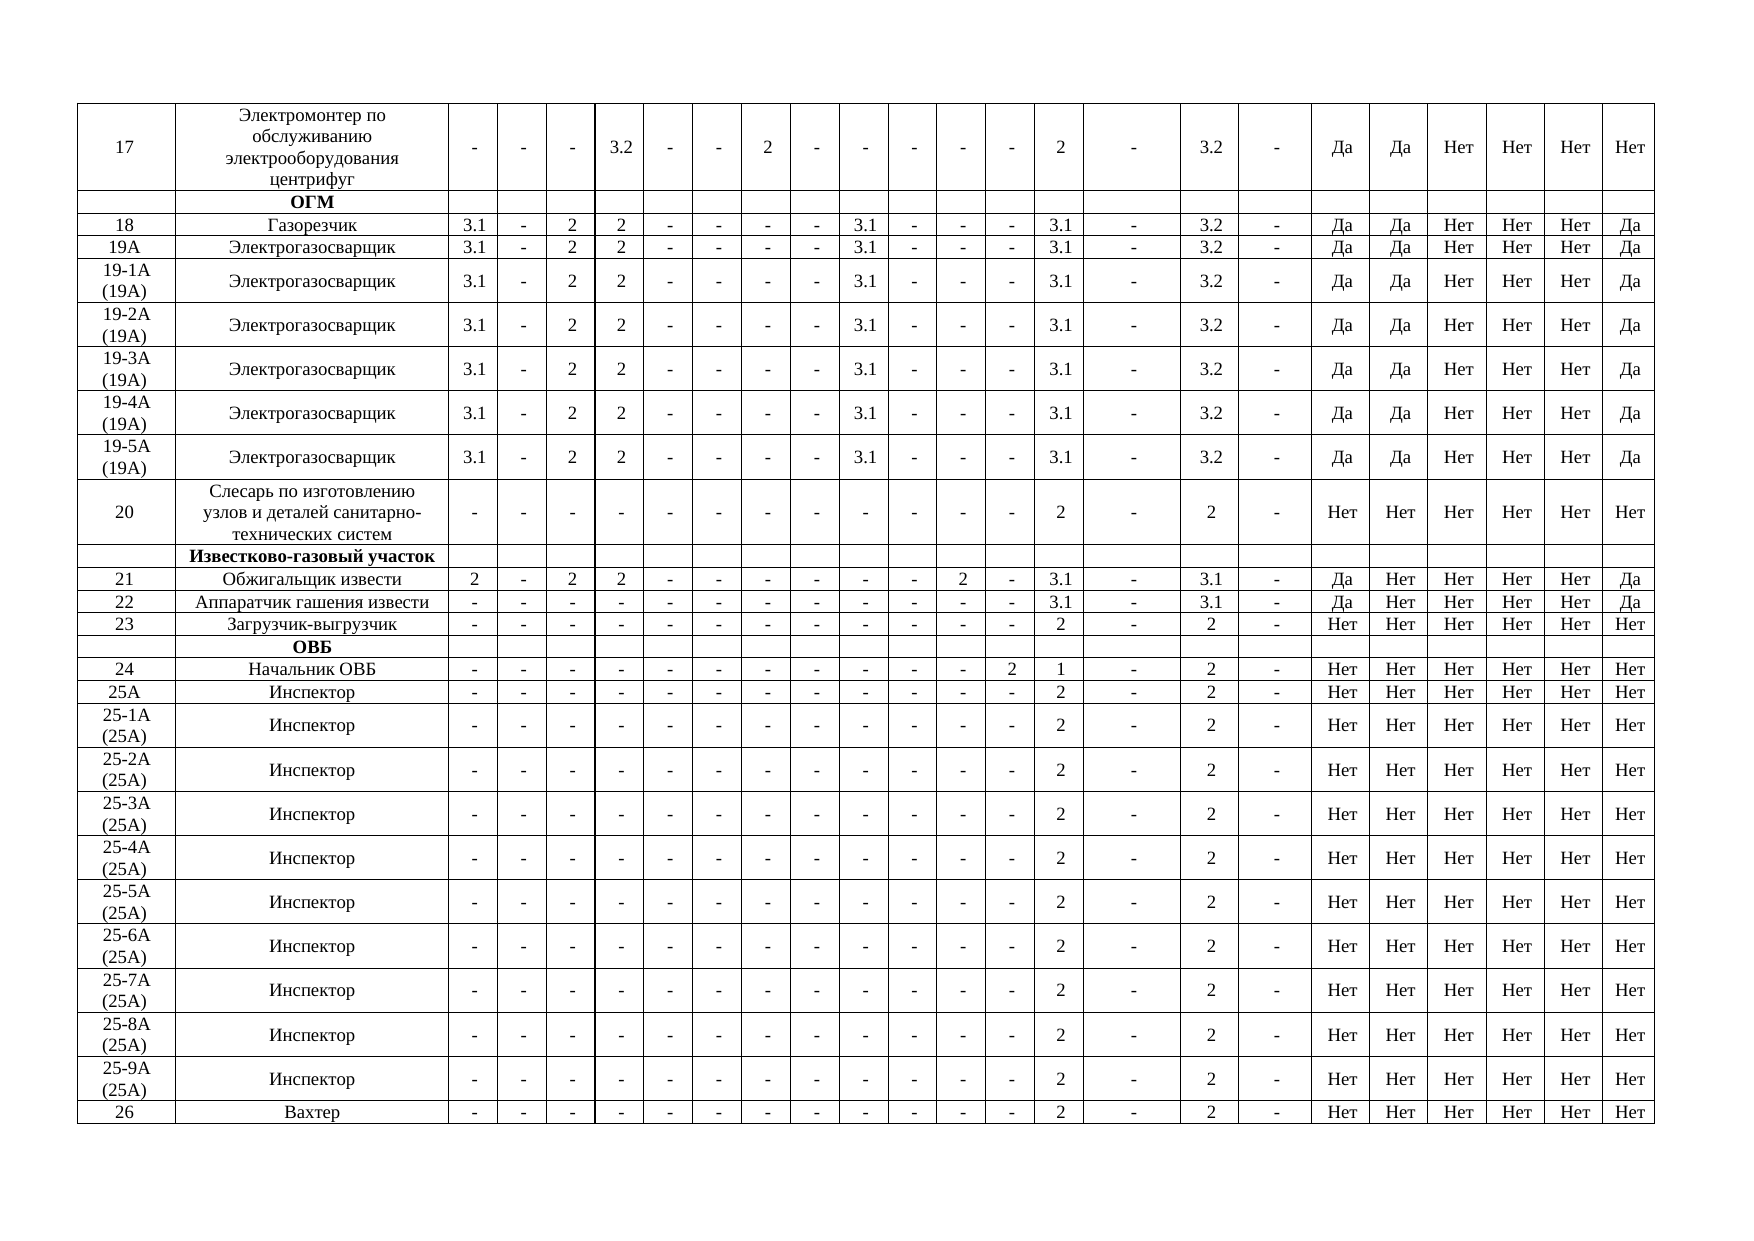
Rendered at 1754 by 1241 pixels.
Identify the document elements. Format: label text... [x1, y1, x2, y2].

table_cell 1 [1035, 658, 1083, 680]
table_cell - [644, 303, 692, 346]
table_cell - [693, 748, 741, 791]
table_cell Инспектор [176, 1057, 448, 1100]
table_cell Нет [1428, 1101, 1486, 1123]
table_cell - [644, 347, 692, 390]
table_cell Нет [1545, 969, 1602, 1012]
table_cell [1084, 636, 1180, 657]
table_cell - [547, 792, 594, 835]
table_cell 25-7А (25А) [78, 969, 175, 1012]
table_cell Нет [1428, 391, 1486, 434]
table_cell [1181, 191, 1238, 212]
table_cell 2 [547, 568, 594, 589]
table_cell 2 [547, 214, 594, 235]
table_cell [1239, 636, 1311, 657]
table_cell [693, 636, 741, 657]
table_cell - [547, 924, 594, 967]
table_cell [1545, 545, 1602, 567]
table_cell - [498, 391, 546, 434]
table_cell Нет [1487, 924, 1544, 967]
table_cell - [498, 1057, 546, 1100]
table_cell Да [1370, 347, 1427, 390]
table_cell - [840, 1101, 888, 1123]
table_cell Нет [1545, 748, 1602, 791]
table_cell - [986, 104, 1034, 190]
table_cell - [791, 104, 839, 190]
table_cell Да [1312, 591, 1369, 612]
table_cell [1370, 191, 1427, 212]
table_cell - [986, 792, 1034, 835]
table_cell Нет [1428, 924, 1486, 967]
table_cell - [596, 1013, 643, 1056]
table_cell Нет [1603, 792, 1654, 835]
table_cell - [498, 236, 546, 258]
table_cell - [791, 259, 839, 302]
table_cell [498, 545, 546, 567]
table_cell [791, 636, 839, 657]
table_cell 25-5А (25А) [78, 880, 175, 923]
table_cell - [889, 681, 936, 702]
table_cell Нет [1428, 748, 1486, 791]
table_cell - [449, 480, 497, 544]
table_cell [1239, 545, 1311, 567]
table_cell - [693, 924, 741, 967]
table_cell Нет [1545, 1013, 1602, 1056]
table_cell [937, 636, 985, 657]
table_cell 25-1А (25А) [78, 704, 175, 747]
table_cell - [498, 681, 546, 702]
table_cell Нет [1487, 259, 1544, 302]
table_cell - [889, 104, 936, 190]
table_cell - [1239, 347, 1311, 390]
table_cell - [986, 748, 1034, 791]
table_cell Нет [1545, 214, 1602, 235]
table_cell 3.2 [596, 104, 643, 190]
table_cell - [889, 658, 936, 680]
table_cell - [644, 704, 692, 747]
table_cell 3.1 [840, 347, 888, 390]
table_cell - [693, 568, 741, 589]
table_cell - [644, 1101, 692, 1123]
table_cell - [449, 748, 497, 791]
table_cell [644, 636, 692, 657]
table_cell - [791, 836, 839, 879]
table_cell 19А [78, 236, 175, 258]
table_cell - [547, 681, 594, 702]
table_cell - [986, 347, 1034, 390]
table_cell - [547, 104, 594, 190]
table_cell [1603, 191, 1654, 212]
table_cell - [937, 1013, 985, 1056]
table_cell - [840, 792, 888, 835]
table_cell - [1239, 681, 1311, 702]
table_cell Слесарь по изготовлению узлов и деталей санитарно-технических систем [176, 480, 448, 544]
table_cell Нет [1603, 748, 1654, 791]
table_cell [1312, 545, 1369, 567]
table_cell Нет [1487, 214, 1544, 235]
table_cell 19-3А (19А) [78, 347, 175, 390]
table_cell - [1084, 880, 1180, 923]
table_cell [791, 191, 839, 212]
table_cell - [644, 924, 692, 967]
table_cell - [1084, 613, 1180, 635]
table_cell - [1084, 969, 1180, 1012]
table_cell 3.1 [1035, 236, 1083, 258]
table_cell - [840, 969, 888, 1012]
table_cell - [791, 792, 839, 835]
table_cell - [1084, 391, 1180, 434]
table_cell Нет [1370, 1057, 1427, 1100]
table_cell 20 [78, 480, 175, 544]
table_cell Нет [1545, 836, 1602, 879]
table_cell 2 [1181, 1013, 1238, 1056]
table_cell - [1084, 658, 1180, 680]
table_cell - [1084, 236, 1180, 258]
table_cell - [1239, 303, 1311, 346]
table_cell Нет [1603, 836, 1654, 879]
table_cell 3.1 [449, 347, 497, 390]
table_cell Нет [1428, 104, 1486, 190]
table_cell - [693, 391, 741, 434]
table_cell - [889, 748, 936, 791]
table_cell [547, 636, 594, 657]
table_cell - [937, 704, 985, 747]
table_cell 2 [1181, 1101, 1238, 1123]
table_cell - [1239, 568, 1311, 589]
table_cell - [986, 591, 1034, 612]
table_cell 2 [596, 259, 643, 302]
table_cell Нет [1428, 658, 1486, 680]
table_cell 26 [78, 1101, 175, 1123]
table_cell - [449, 792, 497, 835]
table_cell Да [1603, 214, 1654, 235]
table_cell Да [1312, 435, 1369, 478]
table_cell - [644, 658, 692, 680]
table_cell - [596, 591, 643, 612]
table_cell - [1239, 792, 1311, 835]
table_cell Нет [1487, 792, 1544, 835]
table_cell Нет [1428, 969, 1486, 1012]
table_cell - [449, 681, 497, 702]
table_cell 2 [596, 391, 643, 434]
table_cell Нет [1370, 568, 1427, 589]
table_cell - [986, 236, 1034, 258]
table_cell Да [1370, 236, 1427, 258]
table_cell - [742, 880, 790, 923]
table_cell Нет [1545, 568, 1602, 589]
table_cell Нет [1428, 704, 1486, 747]
table_cell 2 [1035, 748, 1083, 791]
table_cell Да [1603, 391, 1654, 434]
table_cell - [742, 681, 790, 702]
table_cell - [742, 236, 790, 258]
table_cell - [742, 748, 790, 791]
table_cell Нет [1312, 681, 1369, 702]
table_cell Нет [1428, 613, 1486, 635]
table_cell Нет [1545, 259, 1602, 302]
table_cell 24 [78, 658, 175, 680]
table_cell 3.1 [840, 435, 888, 478]
table_cell - [791, 1057, 839, 1100]
table_cell [1603, 545, 1654, 567]
table_cell Да [1603, 236, 1654, 258]
table_cell - [742, 836, 790, 879]
table_cell - [791, 591, 839, 612]
table_cell Электрогазосварщик [176, 435, 448, 478]
table_cell 3.1 [449, 236, 497, 258]
table_cell Нет [1545, 658, 1602, 680]
table_cell - [596, 1057, 643, 1100]
table_cell [791, 545, 839, 567]
table_cell - [498, 836, 546, 879]
table_cell Нет [1487, 347, 1544, 390]
table_cell 2 [742, 104, 790, 190]
table_cell - [986, 303, 1034, 346]
table_cell - [1239, 748, 1311, 791]
table_cell - [937, 658, 985, 680]
table_cell - [596, 1101, 643, 1123]
table_cell [498, 191, 546, 212]
table_cell - [1084, 704, 1180, 747]
table_cell - [791, 658, 839, 680]
table_cell Нет [1545, 613, 1602, 635]
table_cell - [889, 880, 936, 923]
table_cell Вахтер [176, 1101, 448, 1123]
table_cell [986, 636, 1034, 657]
table_cell - [937, 1101, 985, 1123]
table_cell Нет [1487, 836, 1544, 879]
table_cell - [742, 259, 790, 302]
table_cell - [791, 613, 839, 635]
table_cell - [1239, 259, 1311, 302]
table_cell 2 [986, 658, 1034, 680]
table_cell Нет [1487, 704, 1544, 747]
table_cell Нет [1603, 880, 1654, 923]
table_cell Нет [1370, 792, 1427, 835]
table_cell - [937, 303, 985, 346]
table_cell - [742, 1101, 790, 1123]
table_cell 18 [78, 214, 175, 235]
table_cell - [644, 259, 692, 302]
table_cell Нет [1545, 435, 1602, 478]
table_cell - [547, 591, 594, 612]
table_cell [644, 191, 692, 212]
table_cell - [742, 391, 790, 434]
table_cell Нет [1603, 480, 1654, 544]
table_cell - [889, 969, 936, 1012]
table_cell Инспектор [176, 836, 448, 879]
table_cell - [449, 1013, 497, 1056]
table_cell Инспектор [176, 880, 448, 923]
table_cell Да [1370, 435, 1427, 478]
table_cell 2 [1035, 704, 1083, 747]
table_cell 2 [937, 568, 985, 589]
table_cell Электромонтер по обслуживанию электрооборудования центрифуг [176, 104, 448, 190]
table_cell Нет [1370, 681, 1427, 702]
table_cell 2 [596, 303, 643, 346]
table_cell - [791, 435, 839, 478]
table_cell - [889, 591, 936, 612]
table_cell - [596, 658, 643, 680]
table_cell [1035, 191, 1083, 212]
table_cell - [791, 347, 839, 390]
table_cell - [840, 681, 888, 702]
table_cell Нет [1370, 480, 1427, 544]
table_cell Нет [1487, 104, 1544, 190]
table_cell - [742, 658, 790, 680]
table_cell - [644, 681, 692, 702]
table_cell - [596, 613, 643, 635]
table_cell Нет [1428, 681, 1486, 702]
table_cell [547, 545, 594, 567]
table_cell - [596, 924, 643, 967]
table_cell 2 [1181, 704, 1238, 747]
table_cell Да [1370, 303, 1427, 346]
table_cell - [1239, 591, 1311, 612]
table_cell - [1084, 435, 1180, 478]
table_cell - [742, 214, 790, 235]
table_cell - [547, 969, 594, 1012]
table_cell - [986, 681, 1034, 702]
table_cell Нет [1370, 1101, 1427, 1123]
table_cell - [596, 792, 643, 835]
table_cell Нет [1428, 259, 1486, 302]
table_cell - [693, 259, 741, 302]
table_cell - [1239, 391, 1311, 434]
table_cell - [889, 613, 936, 635]
table_cell 2 [1181, 924, 1238, 967]
table_cell - [1084, 259, 1180, 302]
table_cell - [889, 303, 936, 346]
table_cell - [1239, 704, 1311, 747]
table_cell 21 [78, 568, 175, 589]
table_cell - [889, 1057, 936, 1100]
table_cell - [644, 969, 692, 1012]
table_cell - [1239, 480, 1311, 544]
table_cell [1370, 636, 1427, 657]
table_cell - [986, 1057, 1034, 1100]
table_cell 3.2 [1181, 303, 1238, 346]
table_cell 2 [1035, 836, 1083, 879]
table_cell Нет [1603, 681, 1654, 702]
table_cell - [791, 1101, 839, 1123]
table_cell - [986, 568, 1034, 589]
table_cell - [1084, 836, 1180, 879]
table_cell 3.1 [1035, 214, 1083, 235]
table_cell 25А [78, 681, 175, 702]
table_cell Обжигальщик извести [176, 568, 448, 589]
table_cell [498, 636, 546, 657]
table_cell Нет [1487, 236, 1544, 258]
table_cell [889, 191, 936, 212]
table_cell [937, 545, 985, 567]
table_cell Да [1312, 347, 1369, 390]
table_cell - [1239, 658, 1311, 680]
table_cell Газорезчик [176, 214, 448, 235]
table_cell 19-2А (19А) [78, 303, 175, 346]
table_cell 2 [596, 568, 643, 589]
table_cell 3.1 [1035, 568, 1083, 589]
table_cell Нет [1428, 347, 1486, 390]
table_cell Да [1312, 104, 1369, 190]
table_cell - [693, 347, 741, 390]
table_cell - [596, 880, 643, 923]
table_cell 2 [1181, 836, 1238, 879]
table_cell - [449, 969, 497, 1012]
table_cell - [644, 214, 692, 235]
table_cell Нет [1603, 1013, 1654, 1056]
table_cell - [742, 1057, 790, 1100]
table_cell - [1239, 613, 1311, 635]
table_cell [742, 545, 790, 567]
table_cell - [889, 259, 936, 302]
table_cell [742, 636, 790, 657]
table_cell [547, 191, 594, 212]
table_cell - [742, 568, 790, 589]
table_cell [78, 636, 175, 657]
table_cell Нет [1370, 704, 1427, 747]
table_cell - [889, 435, 936, 478]
table_cell - [547, 1057, 594, 1100]
table_cell - [644, 880, 692, 923]
table_cell - [547, 748, 594, 791]
table_cell Да [1603, 347, 1654, 390]
table_cell Нет [1312, 1013, 1369, 1056]
table_cell - [1084, 792, 1180, 835]
table_cell [986, 545, 1034, 567]
table_cell Нет [1312, 1101, 1369, 1123]
table_cell - [693, 658, 741, 680]
table_cell Инспектор [176, 969, 448, 1012]
table_cell - [693, 591, 741, 612]
table_cell Инспектор [176, 792, 448, 835]
table_cell - [742, 924, 790, 967]
table_cell Нет [1370, 613, 1427, 635]
table_cell Нет [1603, 969, 1654, 1012]
table_cell Нет [1545, 480, 1602, 544]
table_cell 2 [449, 568, 497, 589]
table_cell - [791, 924, 839, 967]
table_cell 3.1 [449, 435, 497, 478]
table_cell [1084, 191, 1180, 212]
table_cell Нет [1487, 880, 1544, 923]
table_cell - [498, 613, 546, 635]
table_cell - [644, 836, 692, 879]
table_cell Электрогазосварщик [176, 236, 448, 258]
table_cell Нет [1545, 303, 1602, 346]
table_cell [840, 636, 888, 657]
table_cell Инспектор [176, 681, 448, 702]
table_cell Нет [1370, 1013, 1427, 1056]
table_cell 2 [547, 259, 594, 302]
table_cell Нет [1312, 480, 1369, 544]
table_cell 22 [78, 591, 175, 612]
table_cell - [693, 880, 741, 923]
table_cell [1545, 636, 1602, 657]
table_cell 2 [1035, 681, 1083, 702]
table_cell 3.1 [449, 391, 497, 434]
table_cell Нет [1428, 303, 1486, 346]
table_cell - [498, 104, 546, 190]
table_cell Нет [1545, 880, 1602, 923]
table_cell Да [1312, 568, 1369, 589]
table_cell - [937, 924, 985, 967]
table_cell 2 [1181, 792, 1238, 835]
table_cell 3.1 [1035, 259, 1083, 302]
table_cell 2 [596, 347, 643, 390]
table_cell Нет [1428, 480, 1486, 544]
table_cell ОВБ [176, 636, 448, 657]
table_cell - [791, 303, 839, 346]
table_cell Нет [1428, 435, 1486, 478]
table_cell - [791, 681, 839, 702]
table_cell [1428, 636, 1486, 657]
table_cell 3.1 [449, 259, 497, 302]
table_cell - [693, 969, 741, 1012]
table_cell - [889, 792, 936, 835]
table_cell Нет [1487, 681, 1544, 702]
table_cell Нет [1603, 704, 1654, 747]
table_cell - [742, 704, 790, 747]
table_cell - [1084, 681, 1180, 702]
table_cell Нет [1428, 880, 1486, 923]
table_cell - [693, 836, 741, 879]
table_cell Инспектор [176, 704, 448, 747]
table_cell - [791, 969, 839, 1012]
table_cell Нет [1545, 347, 1602, 390]
table_cell - [1239, 969, 1311, 1012]
table_cell - [449, 1057, 497, 1100]
table_cell Нет [1312, 1057, 1369, 1100]
table_cell 3.2 [1181, 236, 1238, 258]
table_cell Нет [1545, 391, 1602, 434]
table_cell - [693, 792, 741, 835]
table_cell - [791, 1013, 839, 1056]
table_cell Да [1370, 391, 1427, 434]
table_cell Нет [1312, 924, 1369, 967]
table_cell - [547, 613, 594, 635]
table_cell - [742, 347, 790, 390]
table_cell - [693, 704, 741, 747]
table_cell - [1084, 924, 1180, 967]
table_cell - [498, 591, 546, 612]
table_cell Нет [1312, 836, 1369, 879]
table_cell 17 [78, 104, 175, 190]
table_cell 2 [596, 435, 643, 478]
table_cell Нет [1370, 658, 1427, 680]
table_cell Нет [1370, 969, 1427, 1012]
table_cell - [498, 658, 546, 680]
table_cell 2 [1181, 658, 1238, 680]
table_cell - [547, 658, 594, 680]
table_cell 2 [547, 303, 594, 346]
table_cell Нет [1312, 748, 1369, 791]
table_cell 2 [1035, 1057, 1083, 1100]
table_cell 25-6А (25А) [78, 924, 175, 967]
table_cell [1370, 545, 1427, 567]
table_cell Нет [1545, 1101, 1602, 1123]
table_cell - [986, 480, 1034, 544]
table_cell Нет [1428, 568, 1486, 589]
table_cell - [791, 391, 839, 434]
table_cell 3.2 [1181, 214, 1238, 235]
table_cell 2 [547, 435, 594, 478]
table_cell Да [1603, 435, 1654, 478]
table_cell [1035, 545, 1083, 567]
table_cell 2 [1181, 480, 1238, 544]
table_cell Да [1312, 236, 1369, 258]
table_cell - [840, 1013, 888, 1056]
table_cell Нет [1487, 1013, 1544, 1056]
table_cell - [937, 880, 985, 923]
table_cell - [840, 1057, 888, 1100]
table_cell - [937, 104, 985, 190]
table_cell - [693, 480, 741, 544]
table_cell - [498, 347, 546, 390]
table_cell 2 [1181, 681, 1238, 702]
table_cell Электрогазосварщик [176, 391, 448, 434]
table_cell - [449, 836, 497, 879]
table_cell - [596, 969, 643, 1012]
table_cell Электрогазосварщик [176, 303, 448, 346]
table_cell - [889, 1101, 936, 1123]
table_cell - [498, 924, 546, 967]
table_cell Нет [1487, 435, 1544, 478]
table_cell 3.1 [840, 214, 888, 235]
table_cell - [889, 480, 936, 544]
table_cell Нет [1370, 748, 1427, 791]
table_cell - [1084, 1101, 1180, 1123]
table_cell - [840, 880, 888, 923]
table_cell Нет [1428, 836, 1486, 879]
table_cell - [937, 347, 985, 390]
table_cell - [693, 214, 741, 235]
table_cell Нет [1603, 924, 1654, 967]
table_cell - [742, 1013, 790, 1056]
table_cell - [449, 658, 497, 680]
table_cell Нет [1545, 924, 1602, 967]
table_cell - [791, 568, 839, 589]
table_cell - [889, 214, 936, 235]
table_cell Нет [1428, 591, 1486, 612]
table_cell Да [1312, 391, 1369, 434]
table_cell 2 [1035, 924, 1083, 967]
table_cell - [1084, 303, 1180, 346]
table_cell 2 [1035, 480, 1083, 544]
table_cell 3.2 [1181, 435, 1238, 478]
table_cell Да [1603, 591, 1654, 612]
table_cell [596, 545, 643, 567]
table_cell - [693, 613, 741, 635]
table_cell [742, 191, 790, 212]
table_cell - [498, 259, 546, 302]
table_cell - [1239, 104, 1311, 190]
table_cell 2 [1035, 880, 1083, 923]
table_cell 2 [547, 347, 594, 390]
table_cell - [449, 591, 497, 612]
table_cell - [742, 591, 790, 612]
table_cell - [449, 704, 497, 747]
table_cell Нет [1487, 1057, 1544, 1100]
table_cell - [547, 880, 594, 923]
table_cell [1312, 636, 1369, 657]
table_cell Нет [1545, 1057, 1602, 1100]
table_cell - [840, 613, 888, 635]
table_cell 2 [1181, 613, 1238, 635]
table_cell - [693, 303, 741, 346]
table_cell 3.1 [840, 391, 888, 434]
table_cell - [986, 391, 1034, 434]
table_cell - [1084, 748, 1180, 791]
table_cell - [791, 480, 839, 544]
table_cell [1181, 636, 1238, 657]
table_cell - [937, 681, 985, 702]
table_cell 3.1 [1035, 303, 1083, 346]
table_cell - [742, 792, 790, 835]
table_cell - [986, 1013, 1034, 1056]
table_cell Нет [1603, 104, 1654, 190]
table_cell [1312, 191, 1369, 212]
table_cell - [498, 748, 546, 791]
table_cell 2 [1181, 880, 1238, 923]
table_cell - [644, 104, 692, 190]
table_cell Нет [1545, 681, 1602, 702]
table_cell 3.1 [1181, 591, 1238, 612]
table_cell - [1084, 591, 1180, 612]
table_cell - [742, 303, 790, 346]
table_cell - [644, 591, 692, 612]
table_cell - [547, 836, 594, 879]
table_cell [78, 545, 175, 567]
table_cell - [547, 1101, 594, 1123]
table_cell Нет [1545, 104, 1602, 190]
table_cell [449, 636, 497, 657]
table_cell - [449, 880, 497, 923]
table_cell [1239, 191, 1311, 212]
table_cell Да [1603, 259, 1654, 302]
table_cell [1428, 545, 1486, 567]
table_cell - [840, 568, 888, 589]
table_cell Нет [1428, 214, 1486, 235]
table_cell - [840, 104, 888, 190]
table_cell - [840, 704, 888, 747]
table_cell Нет [1487, 391, 1544, 434]
table_cell - [742, 613, 790, 635]
table_cell - [693, 1057, 741, 1100]
table_cell Нет [1603, 1101, 1654, 1123]
table_cell - [1084, 214, 1180, 235]
table_cell - [937, 969, 985, 1012]
table_cell - [644, 613, 692, 635]
table_cell - [791, 880, 839, 923]
table_cell - [840, 480, 888, 544]
table_cell 2 [1035, 104, 1083, 190]
table_cell Электрогазосварщик [176, 259, 448, 302]
table_cell - [449, 613, 497, 635]
table_cell - [498, 303, 546, 346]
table_cell - [889, 1013, 936, 1056]
table_cell Нет [1487, 748, 1544, 791]
table_cell Аппаратчик гашения извести [176, 591, 448, 612]
table_cell - [644, 391, 692, 434]
table_cell Известково-газовый участок [176, 545, 448, 567]
table_cell Начальник ОВБ [176, 658, 448, 680]
table_cell - [547, 1013, 594, 1056]
table_cell 2 [1035, 613, 1083, 635]
table_cell Загрузчик-выгрузчик [176, 613, 448, 635]
table_cell - [986, 704, 1034, 747]
table_cell - [644, 748, 692, 791]
table_cell Нет [1428, 1013, 1486, 1056]
table_cell - [986, 259, 1034, 302]
table_cell - [1239, 236, 1311, 258]
table_cell - [498, 214, 546, 235]
table_cell Инспектор [176, 1013, 448, 1056]
table_cell - [937, 613, 985, 635]
table_cell 25-9А (25А) [78, 1057, 175, 1100]
table_cell [1428, 191, 1486, 212]
table_cell Нет [1428, 792, 1486, 835]
table_cell - [1239, 1101, 1311, 1123]
table_cell [449, 191, 497, 212]
table_cell [889, 636, 936, 657]
table_cell - [596, 480, 643, 544]
table_cell - [791, 704, 839, 747]
table_cell - [937, 435, 985, 478]
table_cell 2 [547, 391, 594, 434]
table_cell Нет [1545, 591, 1602, 612]
table_cell [986, 191, 1034, 212]
table_cell - [986, 924, 1034, 967]
table_cell - [937, 1057, 985, 1100]
table_cell Да [1370, 214, 1427, 235]
table_cell - [889, 391, 936, 434]
table_cell 2 [1035, 1013, 1083, 1056]
table_cell - [1239, 435, 1311, 478]
table_cell [1603, 636, 1654, 657]
table_cell - [1239, 1057, 1311, 1100]
table_cell 3.1 [1035, 391, 1083, 434]
table_cell - [449, 924, 497, 967]
table_cell - [1084, 347, 1180, 390]
table_cell 19-5А (19А) [78, 435, 175, 478]
table_cell [1487, 545, 1544, 567]
table_cell Нет [1487, 969, 1544, 1012]
table_cell - [986, 836, 1034, 879]
table_cell - [644, 435, 692, 478]
table_cell - [840, 658, 888, 680]
table_cell - [547, 704, 594, 747]
table_cell 3.2 [1181, 104, 1238, 190]
table_cell Нет [1312, 704, 1369, 747]
table_cell Нет [1487, 591, 1544, 612]
table_cell - [1084, 568, 1180, 589]
table_cell Нет [1487, 613, 1544, 635]
table_cell [1084, 545, 1180, 567]
table_cell Нет [1428, 1057, 1486, 1100]
table_cell Нет [1370, 924, 1427, 967]
table_cell Нет [1312, 613, 1369, 635]
table_cell - [644, 236, 692, 258]
table_cell Нет [1428, 236, 1486, 258]
table_cell - [840, 836, 888, 879]
table_cell - [986, 214, 1034, 235]
table_cell 2 [1035, 792, 1083, 835]
table_cell - [498, 880, 546, 923]
table_cell 19-4А (19А) [78, 391, 175, 434]
table_cell Нет [1370, 880, 1427, 923]
table_cell - [986, 880, 1034, 923]
table_cell 3.1 [1035, 347, 1083, 390]
table_cell [840, 191, 888, 212]
table_cell Да [1312, 259, 1369, 302]
table_cell [449, 545, 497, 567]
table_cell 25-2А (25А) [78, 748, 175, 791]
table_cell - [693, 435, 741, 478]
table_cell 19-1А (19А) [78, 259, 175, 302]
table_cell Инспектор [176, 924, 448, 967]
table_cell - [693, 681, 741, 702]
table_cell 2 [1181, 748, 1238, 791]
table_cell - [937, 259, 985, 302]
table_cell - [937, 236, 985, 258]
table_cell 2 [596, 236, 643, 258]
table_cell - [1239, 880, 1311, 923]
table_cell - [742, 969, 790, 1012]
table_cell Нет [1545, 236, 1602, 258]
table_cell - [1084, 480, 1180, 544]
table_cell - [498, 480, 546, 544]
table_cell - [644, 1057, 692, 1100]
table_cell - [937, 591, 985, 612]
table_cell 2 [1181, 969, 1238, 1012]
table_cell - [840, 924, 888, 967]
table_cell - [644, 568, 692, 589]
table_cell Нет [1487, 303, 1544, 346]
table_cell 3.1 [840, 303, 888, 346]
table_cell Нет [1312, 880, 1369, 923]
table_cell [693, 545, 741, 567]
table_cell - [889, 836, 936, 879]
table_cell - [1239, 1013, 1311, 1056]
table_cell - [937, 480, 985, 544]
table_cell Нет [1603, 1057, 1654, 1100]
table_cell - [498, 792, 546, 835]
table_cell - [693, 236, 741, 258]
table_cell Нет [1603, 613, 1654, 635]
table_cell - [498, 704, 546, 747]
table_cell - [644, 792, 692, 835]
table_cell [596, 191, 643, 212]
table_cell 3.2 [1181, 347, 1238, 390]
table_cell - [937, 748, 985, 791]
table_cell Нет [1312, 969, 1369, 1012]
table_cell - [693, 1013, 741, 1056]
table_cell - [449, 1101, 497, 1123]
table_cell [937, 191, 985, 212]
table_cell 3.1 [1035, 591, 1083, 612]
table_cell 3.1 [449, 214, 497, 235]
table_cell 2 [596, 214, 643, 235]
table_cell - [791, 236, 839, 258]
table_cell Нет [1545, 704, 1602, 747]
table_cell - [889, 924, 936, 967]
table_cell - [498, 1101, 546, 1123]
table_cell - [791, 748, 839, 791]
table_cell - [498, 435, 546, 478]
table_cell - [937, 214, 985, 235]
table_cell - [889, 568, 936, 589]
table_cell [840, 545, 888, 567]
table_cell - [644, 1013, 692, 1056]
table_cell 3.1 [449, 303, 497, 346]
table_cell Нет [1603, 658, 1654, 680]
table_cell 25-3А (25А) [78, 792, 175, 835]
table_cell - [742, 435, 790, 478]
table_cell - [449, 104, 497, 190]
table_cell Да [1312, 303, 1369, 346]
table_cell ОГМ [176, 191, 448, 212]
table_cell 23 [78, 613, 175, 635]
table_cell 3.2 [1181, 259, 1238, 302]
table_cell [1181, 545, 1238, 567]
table_cell Инспектор [176, 748, 448, 791]
table_cell - [596, 681, 643, 702]
table_cell - [937, 836, 985, 879]
table_cell - [547, 480, 594, 544]
table_cell [1545, 191, 1602, 212]
table_cell - [889, 236, 936, 258]
table_cell 2 [1035, 969, 1083, 1012]
table_cell - [1084, 1057, 1180, 1100]
table_cell - [791, 214, 839, 235]
table_cell 3.1 [840, 259, 888, 302]
table_cell Да [1370, 104, 1427, 190]
table_cell Нет [1487, 480, 1544, 544]
table_cell [78, 191, 175, 212]
table_cell - [986, 1101, 1034, 1123]
table_cell Нет [1545, 792, 1602, 835]
table_cell [889, 545, 936, 567]
table_cell 2 [1035, 1101, 1083, 1123]
table_cell Нет [1312, 658, 1369, 680]
table_cell 2 [547, 236, 594, 258]
table_cell - [693, 104, 741, 190]
table_cell Да [1370, 259, 1427, 302]
table_cell [1487, 636, 1544, 657]
table_cell Нет [1487, 658, 1544, 680]
table_cell Электрогазосварщик [176, 347, 448, 390]
table_cell - [937, 792, 985, 835]
table_cell - [986, 613, 1034, 635]
table_cell Нет [1370, 591, 1427, 612]
table_cell - [596, 836, 643, 879]
table_cell 3.1 [840, 236, 888, 258]
table_cell - [889, 347, 936, 390]
table_cell - [498, 568, 546, 589]
table_cell [693, 191, 741, 212]
table_cell - [840, 748, 888, 791]
table_cell - [1239, 924, 1311, 967]
table_cell Да [1312, 214, 1369, 235]
table_cell - [498, 1013, 546, 1056]
table_cell [644, 545, 692, 567]
table_cell - [742, 480, 790, 544]
table_cell Да [1603, 568, 1654, 589]
table_cell - [1084, 104, 1180, 190]
table_cell - [644, 480, 692, 544]
table_cell - [840, 591, 888, 612]
table_cell - [986, 969, 1034, 1012]
table_cell 3.1 [1035, 435, 1083, 478]
table_cell - [693, 1101, 741, 1123]
table_cell - [1239, 836, 1311, 879]
table_cell - [596, 704, 643, 747]
table_cell Нет [1487, 1101, 1544, 1123]
table_cell [1035, 636, 1083, 657]
table_cell Да [1603, 303, 1654, 346]
table_cell - [1084, 1013, 1180, 1056]
table_cell - [889, 704, 936, 747]
table_cell - [1239, 214, 1311, 235]
table_cell - [986, 435, 1034, 478]
table_cell 3.2 [1181, 391, 1238, 434]
table_cell 2 [1181, 1057, 1238, 1100]
table_cell - [937, 391, 985, 434]
table_cell 25-4А (25А) [78, 836, 175, 879]
table_cell 25-8А (25А) [78, 1013, 175, 1056]
table_cell - [498, 969, 546, 1012]
table_cell 3.1 [1181, 568, 1238, 589]
table_cell [1487, 191, 1544, 212]
table_cell - [596, 748, 643, 791]
table_cell [596, 636, 643, 657]
table_cell Нет [1312, 792, 1369, 835]
table_cell Нет [1487, 568, 1544, 589]
table_cell Нет [1370, 836, 1427, 879]
